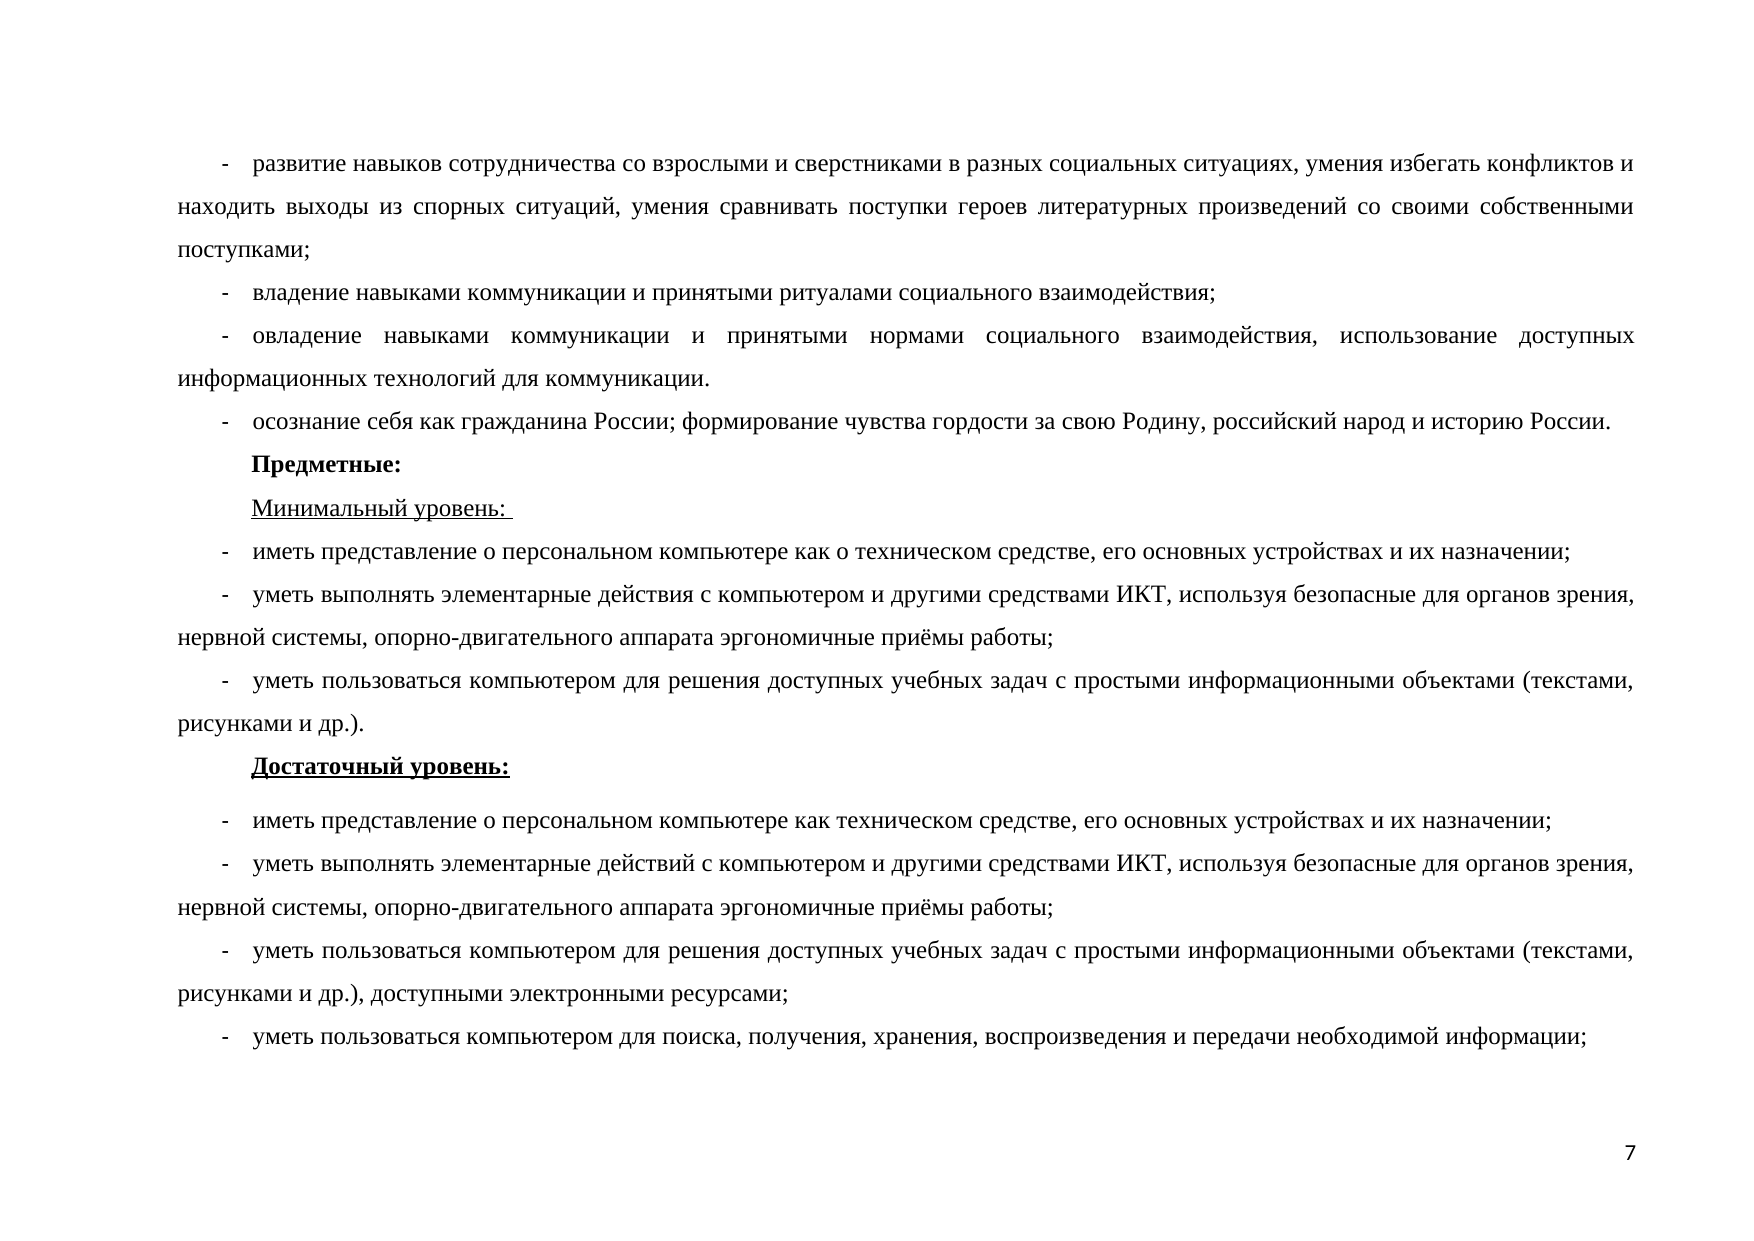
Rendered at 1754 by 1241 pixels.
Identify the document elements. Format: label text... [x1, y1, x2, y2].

list иметь представление о персональном компьютере как о техническом средстве, его основных устройствах и их назначении; [177, 536, 1636, 564]
list уметь пользоваться компьютером для решения доступных учебных задач с простыми информационными объектами (текстами, рисунками и др.). [177, 665, 1636, 737]
text Минимальный уровень: [177, 493, 1636, 521]
list уметь выполнять элементарные действий с компьютером и другими средствами ИКТ, используя безопасные для органов зрения, нервной системы, опорно-двигательного аппарата эргономичные приёмы работы; [177, 848, 1636, 920]
list уметь пользоваться компьютером для решения доступных учебных задач с простыми информационными объектами (текстами, рисунками и др.), доступными электронными ресурсами; [177, 935, 1636, 1007]
list иметь представление о персональном компьютере как техническом средстве, его основных устройствах и их назначении; [177, 805, 1636, 834]
list овладение навыками коммуникации и принятыми нормами социального взаимодействия, использование доступных информационных технологий для коммуникации. [177, 320, 1636, 392]
list владение навыками коммуникации и принятыми ритуалами социального взаимодействия; [177, 277, 1636, 306]
list уметь выполнять элементарные действия с компьютером и другими средствами ИКТ, используя безопасные для органов зрения, нервной системы, опорно-двигательного аппарата эргономичные приёмы работы; [177, 579, 1636, 651]
list осознание себя как гражданина России; формирование чувства гордости за свою Родину, российский народ и историю России. [177, 406, 1636, 435]
text Достаточный уровень: [177, 751, 1636, 780]
list развитие навыков сотрудничества со взрослыми и сверстниками в разных социальных ситуациях, умения избегать конфликтов и находить выходы из спорных ситуаций, умения сравнивать поступки героев литературных произведений со своими собственными поступками; [177, 148, 1636, 263]
list уметь пользоваться компьютером для поиска, получения, хранения, воспроизведения и передачи необходимой информации; [177, 1021, 1636, 1050]
text Предметные: [177, 449, 1636, 478]
